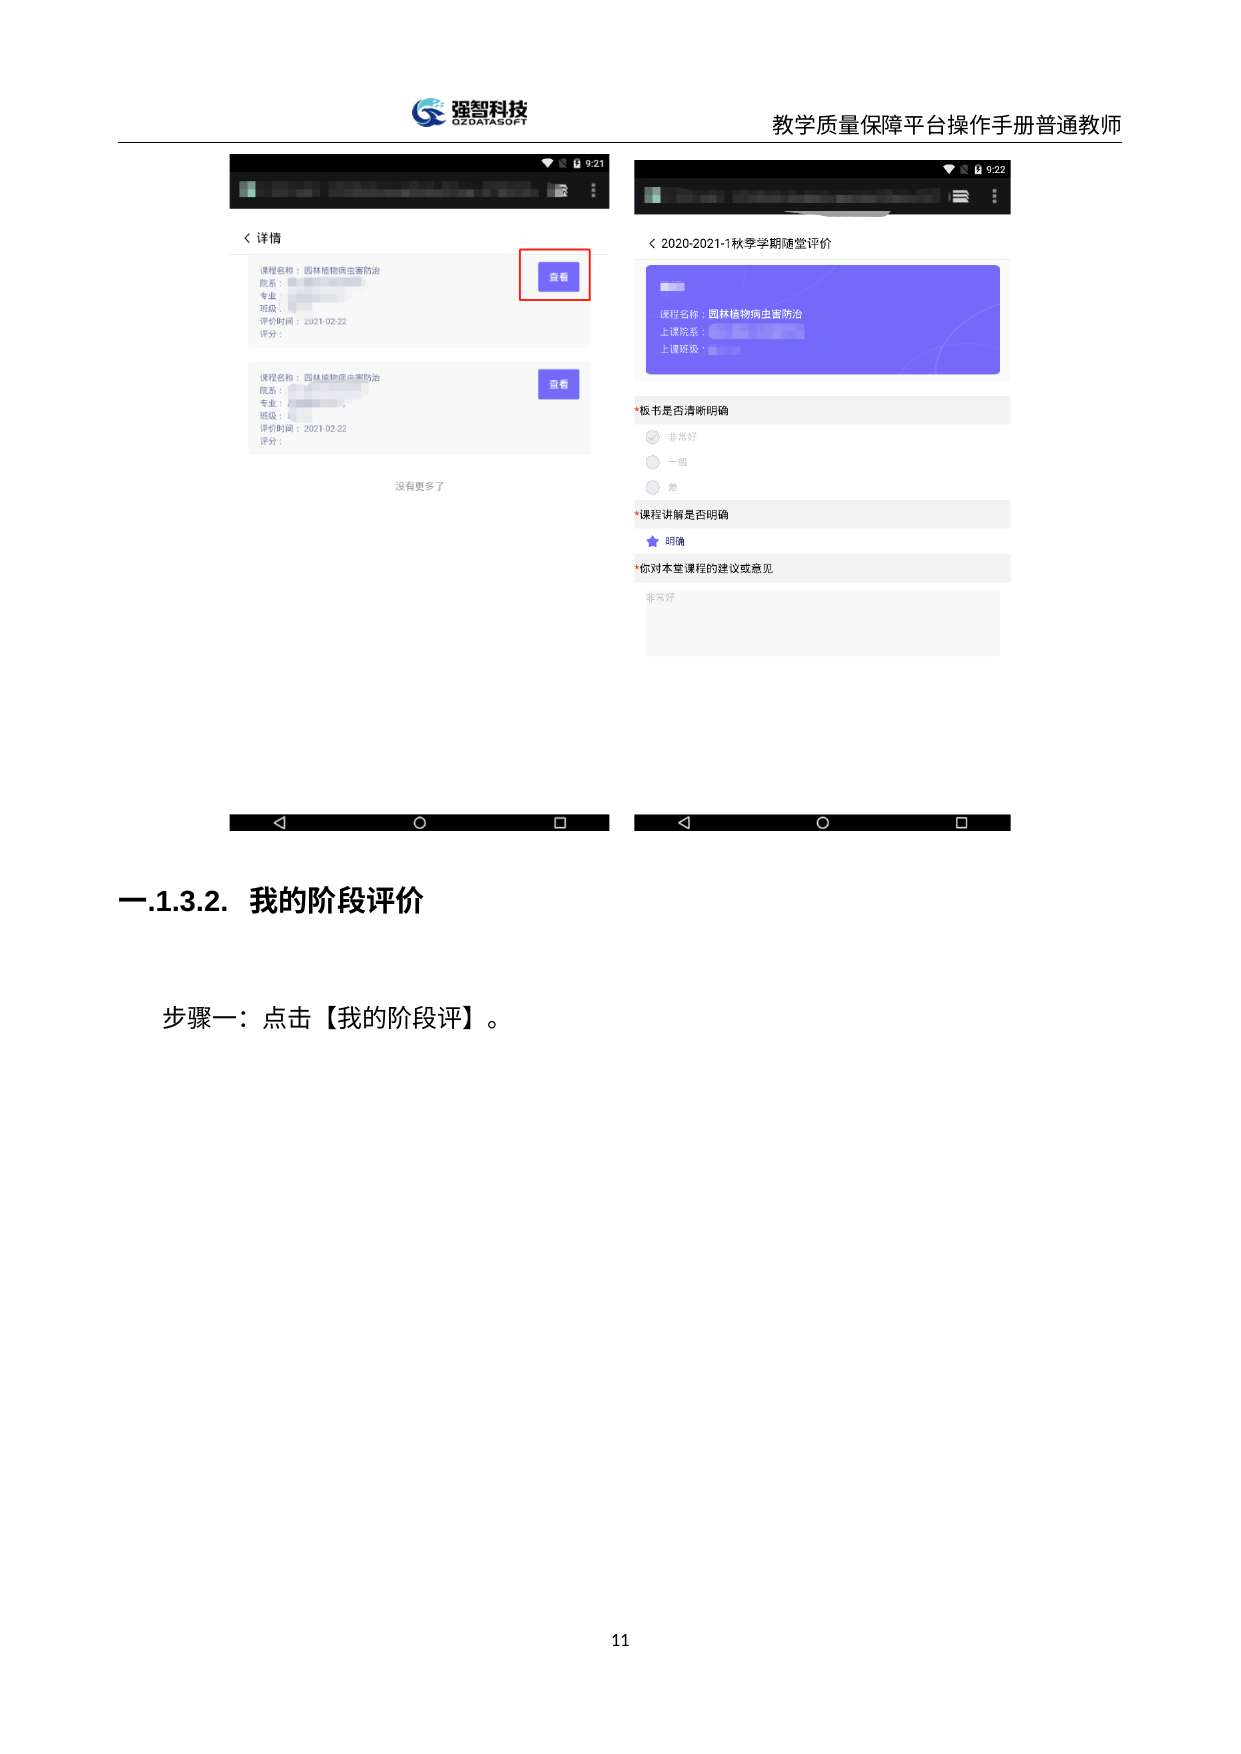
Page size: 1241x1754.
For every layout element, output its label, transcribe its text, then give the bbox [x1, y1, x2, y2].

picture [634, 160, 1011, 831]
picture [405, 88, 540, 134]
text 步骤一：点击【我的阶段评】。 [118, 984, 1122, 1049]
subtitle 我的阶段评价 [118, 866, 1122, 931]
picture [229, 154, 610, 831]
